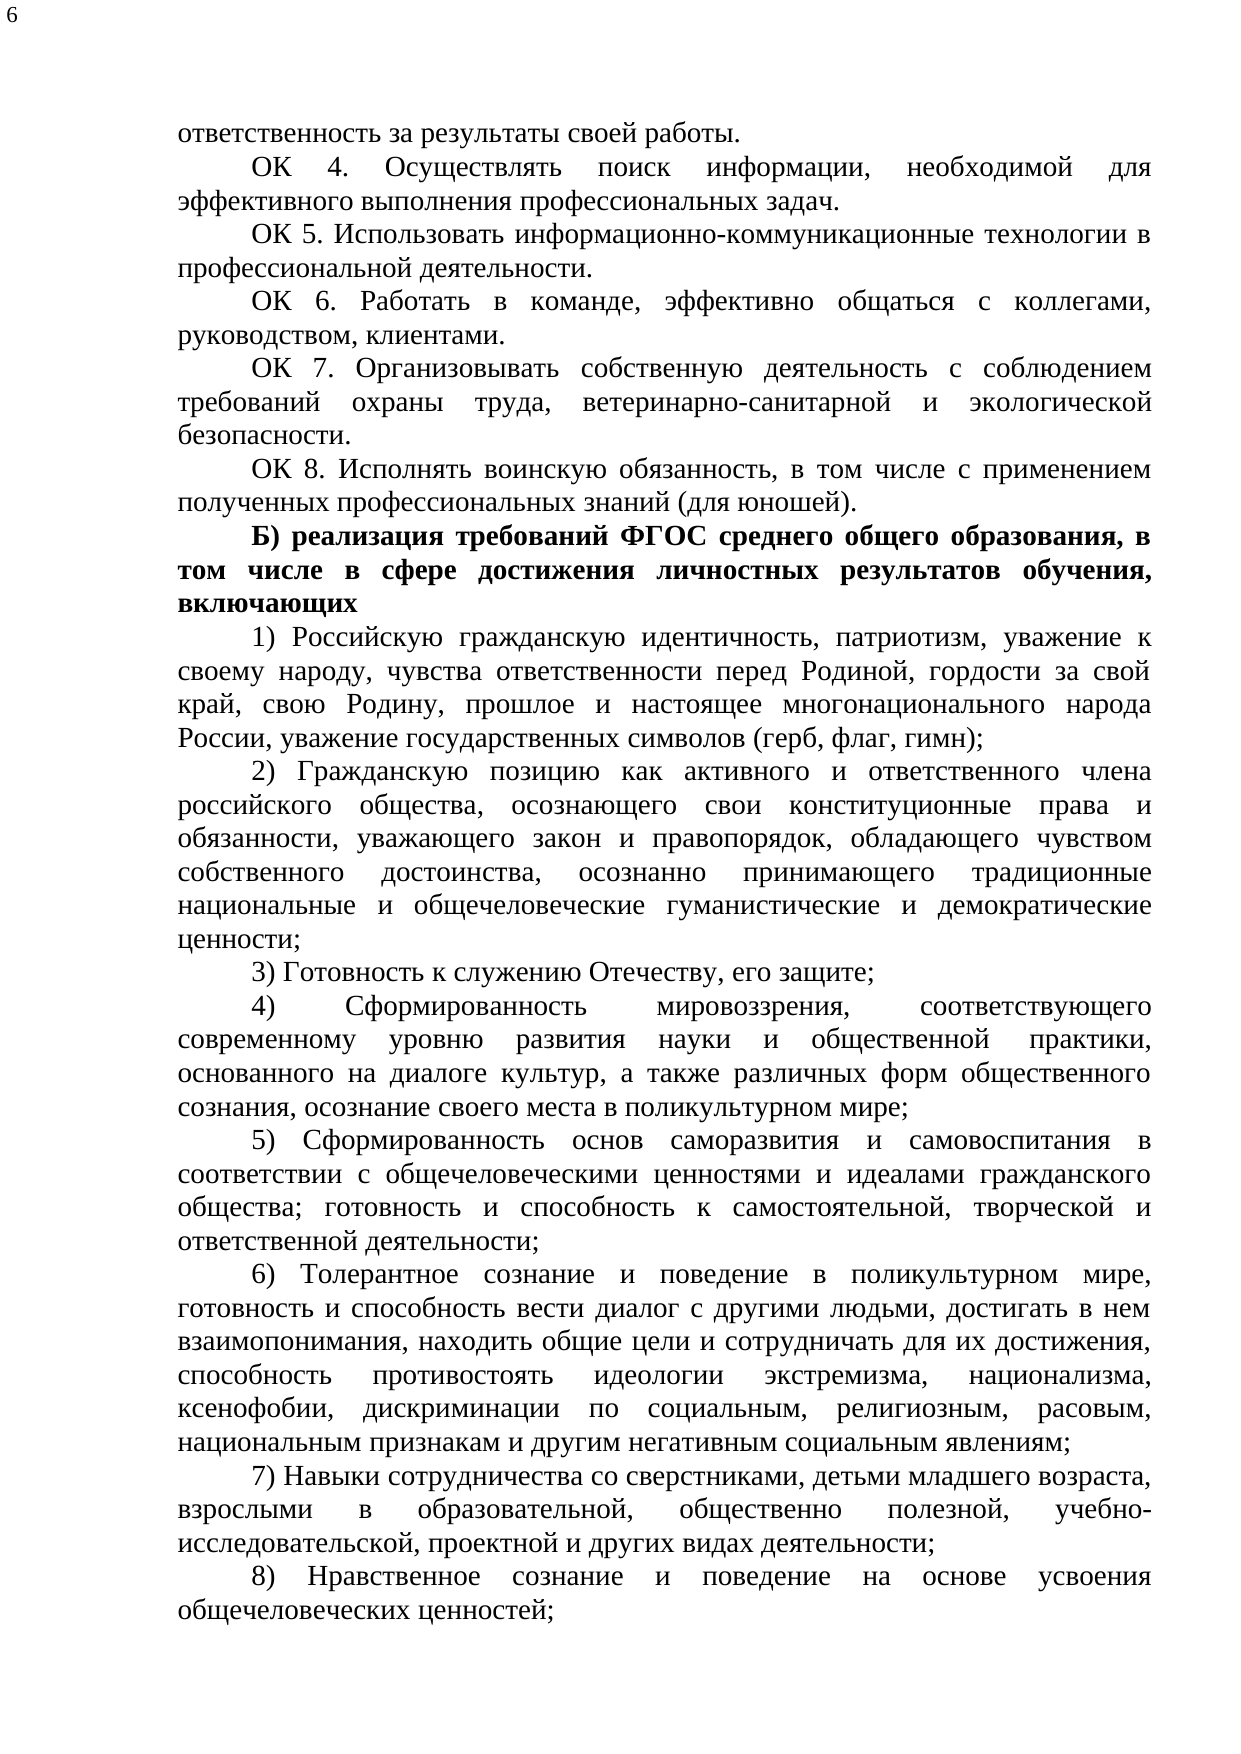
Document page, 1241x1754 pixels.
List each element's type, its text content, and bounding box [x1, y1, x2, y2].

text ОК 6. Работать в команде, эффективно общаться с коллегами, руководством, клиентами. [177, 283, 1151, 350]
list Российскую гражданскую идентичность, патриотизм, уважение к своему народу, чувства ответственности перед Родиной, гордости за свой край, свою Родину, прошлое и настоящее многонационального народа России, уважение государственных символов (герб, флаг, гимн); [177, 619, 1152, 753]
text ОК 8. Исполнять воинскую обязанность, в том числе с применением полученных профессиональных знаний (для юношей). [177, 451, 1152, 518]
subtitle Б) реализация требований ФГОС среднего общего образования, в том числе в сфере достижения личностных результатов обучения, включающих [177, 518, 1152, 619]
list Нравственное сознание и поведение на основе усвоения общечеловеческих ценностей; [177, 1558, 1152, 1625]
list Толерантное сознание и поведение в поликультурном мире, готовность и способность вести диалог с другими людьми, достигать в нем взаимопонимания, находить общие цели и сотрудничать для их достижения, способность противостоять идеологии экстремизма, национализма, ксенофобии, дискриминации по социальным, религиозным, расовым, национальным признакам и другим негативным социальным явлениям; [177, 1256, 1152, 1458]
text ОК 7. Организовывать собственную деятельность с соблюдением требований охраны труда, ветеринарно-санитарной и экологической безопасности. [177, 350, 1152, 451]
text ОК 4. Осуществлять поиск информации, необходимой для эффективного выполнения профессиональных задач. [177, 149, 1151, 216]
list Навыки сотрудничества со сверстниками, детьми младшего возраста, взрослыми в образовательной, общественно полезной, учебно- исследовательской, проектной и других видах деятельности; [177, 1458, 1152, 1558]
list Гражданскую позицию как активного и ответственного члена российского общества, осознающего свои конституционные права и обязанности, уважающего закон и правопорядок, обладающего чувством собственного достоинства, осознанно принимающего традиционные национальные и общечеловеческие гуманистические и демократические ценности; [177, 753, 1152, 954]
text ОК 5. Использовать информационно-коммуникационные технологии в профессиональной деятельности. [177, 216, 1152, 283]
text ответственность за результаты своей работы. [177, 115, 1194, 149]
list Сформированность основ саморазвития и самовоспитания в соответствии с общечеловеческими ценностями и идеалами гражданского общества; готовность и способность к самостоятельной, творческой и ответственной деятельности; [177, 1122, 1151, 1256]
list Сформированность мировоззрения, соответствующего современному уровню развития науки и общественной практики, основанного на диалоге культур, а также различных форм общественного сознания, осознание своего места в поликультурном мире; [177, 988, 1152, 1122]
list Готовность к служению Отечеству, его защите; [251, 954, 1194, 988]
